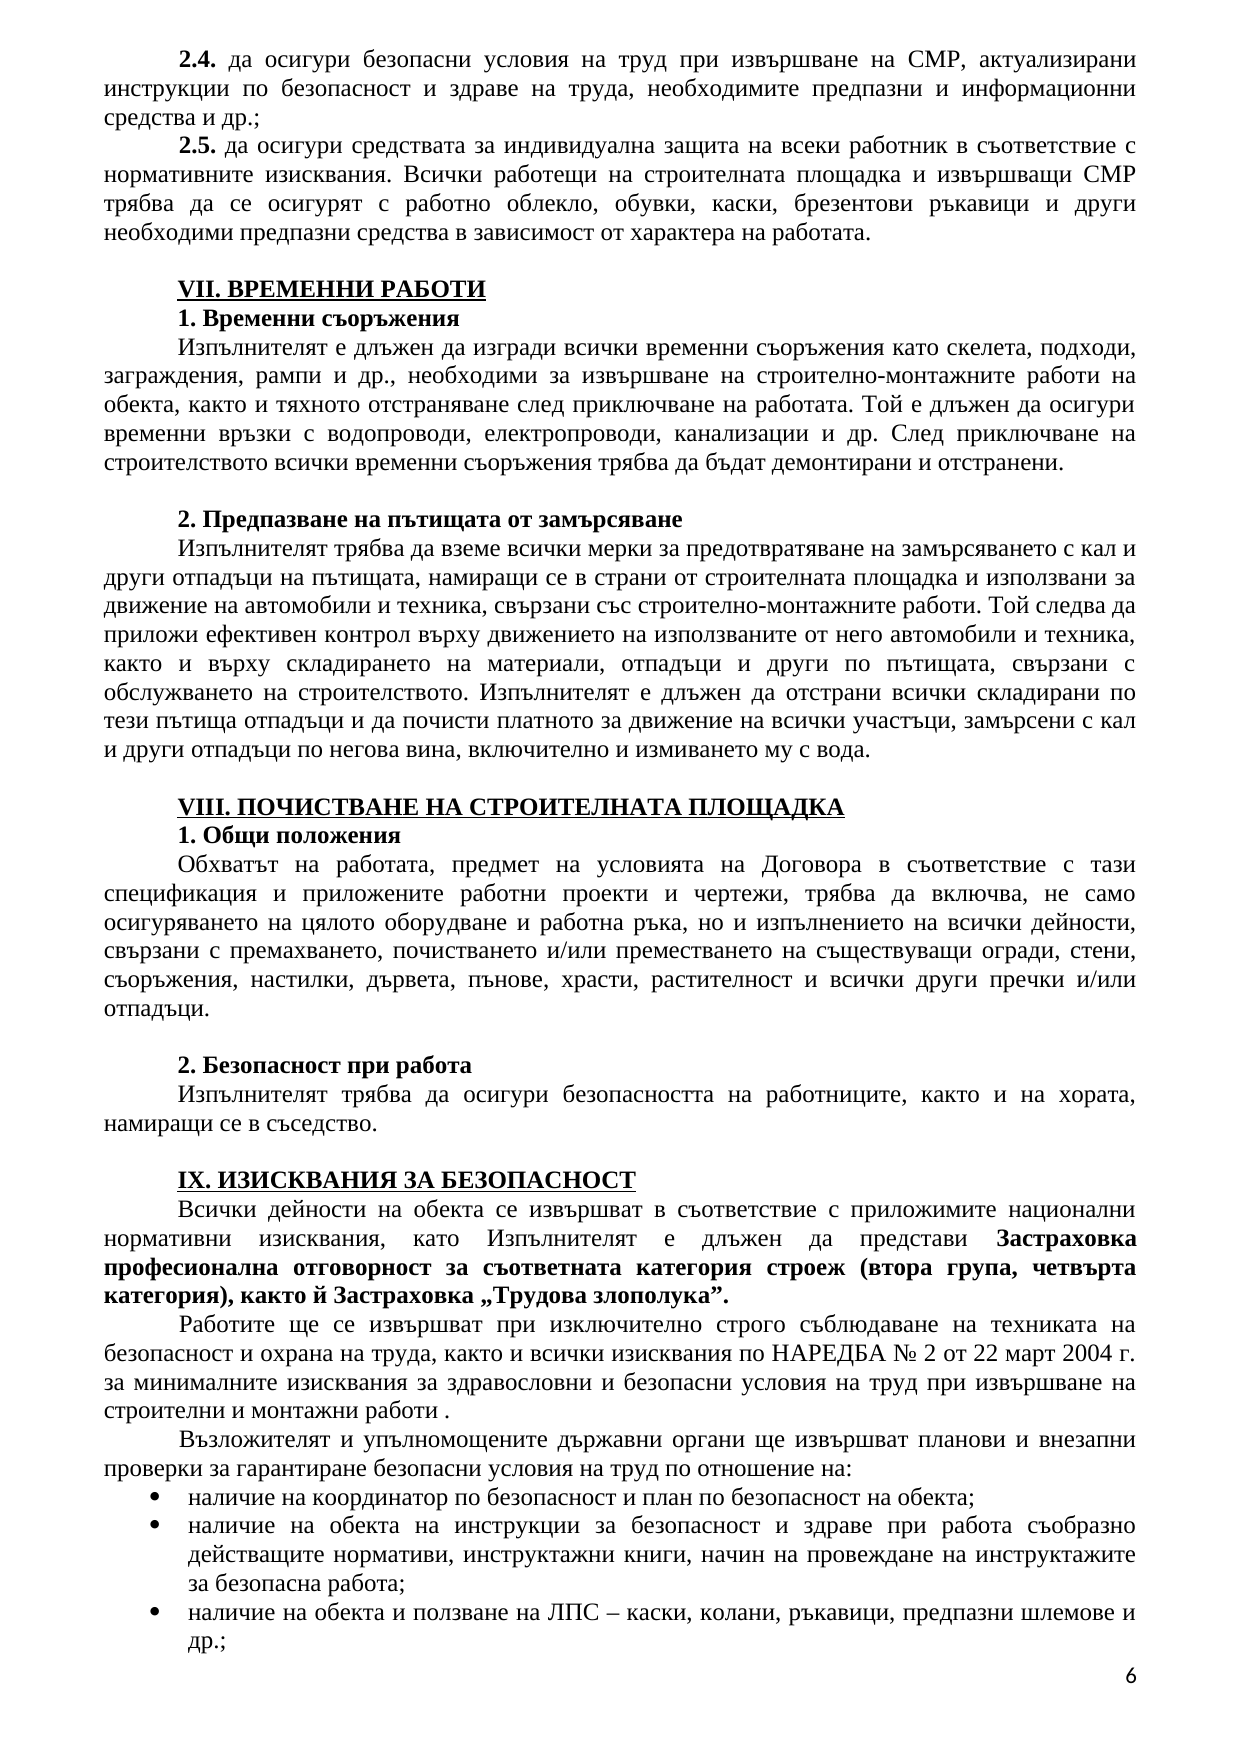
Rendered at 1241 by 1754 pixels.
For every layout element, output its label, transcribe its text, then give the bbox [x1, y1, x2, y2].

text Работите ще се извършват при изключително строго съблюдаване на техниката на безопасност и охрана на труда, както и всички изисквания по НАРЕДБА № 2 от 22 март 2004 г. за минималните изисквания за здравословни и безопасни условия на труд при извършване на строителни и монтажни работи . [103, 1309, 1137, 1424]
list наличие на координатор по безопасност и план по безопасност на обекта; [150, 1482, 1137, 1511]
text Изпълнителят е длъжен да изгради всички временни съоръжения като скелета, подходи, заграждения, рампи и др., необходими за извършване на строително-монтажните работи на обекта, както и тяхното отстраняване след приключване на работата. Той е длъжен да осигури временни връзки с водопроводи, електропроводи, канализации и др. След приключване на строителството всички временни съоръжения трябва да бъдат демонтирани и отстранени. [103, 332, 1137, 476]
text VІІI. ПОЧИСТВАНЕ НА СТРОИТЕЛНАТА ПЛОЩАДКА [103, 792, 1137, 821]
text 2.4. да осигури безопасни условия на труд при извършване на СМР, актуализирани инструкции по безопасност и здраве на труда, необходимите предпазни и информационни средства и др.; [103, 44, 1137, 131]
text VІI. ВРЕМЕННИ РАБОТИ [103, 274, 1137, 303]
text ІX. ИЗИСКВАНИЯ ЗА БЕЗОПАСНОСТ [103, 1166, 1137, 1194]
text Всички дейности на обекта се извършват в съответствие с приложимите национални нормативни изисквания, като Изпълнителят е длъжен да представи Застраховка професионална отговорност за съответната категория строеж (втора група, четвърта категория), както й Застраховка „Трудова злополука”. [103, 1194, 1137, 1309]
text Изпълнителят трябва да осигури безопасността на работниците, както и на хората, намиращи се в съседство. [103, 1079, 1137, 1137]
text 1. Временни съоръжения [103, 303, 1137, 332]
text Изпълнителят трябва да вземе всички мерки за предотвратяване на замърсяването с кал и други отпадъци на пътищата, намиращи се в страни от строителната площадка и използвани за движение на автомобили и техника, свързани със строително-монтажните работи. Той следва да приложи ефективен контрол върху движението на използваните от него автомобили и техника, както и върху складирането на материали, отпадъци и други по пътищата, свързани с обслужването на строителството. Изпълнителят е длъжен да отстрани всички складирани по тези пътища отпадъци и да почисти платното за движение на всички участъци, замърсени с кал и други отпадъци по негова вина, включително и измиването му с вода. [103, 533, 1137, 763]
text Обхватът на работата, предмет на условията на Договора в съответствие с тази спецификация и приложените работни проекти и чертежи, трябва да включва, не само осигуряването на цялото оборудване и работна ръка, но и изпълнението на всички дейности, свързани с премахването, почистването и/или преместването на съществуващи огради, стени, съоръжения, настилки, дървета, пънове, храсти, растителност и всички други пречки и/или отпадъци. [103, 849, 1137, 1022]
text 1. Общи положения [103, 821, 1137, 849]
text 2.5. да осигури средствата за индивидуална защита на всеки работник в съответствие с нормативните изисквания. Всички работещи на строителната площадка и извършващи СМР трябва да се осигурят с работно облекло, обувки, каски, брезентови ръкавици и други необходими предпазни средства в зависимост от характера на работата. [103, 131, 1137, 246]
list наличие на обекта и ползване на ЛПС – каски, колани, ръкавици, предпазни шлемове и др.; [150, 1597, 1137, 1654]
text 2. Безопасност при работа [103, 1051, 1137, 1079]
list наличие на обекта на инструкции за безопасност и здраве при работа съобразно действащите нормативи, инструктажни книги, начин на провеждане на инструктажите за безопасна работа; [150, 1511, 1137, 1597]
text 2. Предпазване на пътищата от замърсяване [103, 504, 1137, 533]
text Възложителят и упълномощените държавни органи ще извършват планови и внезапни проверки за гарантиране безопасни условия на труд по отношение на: [103, 1424, 1137, 1482]
